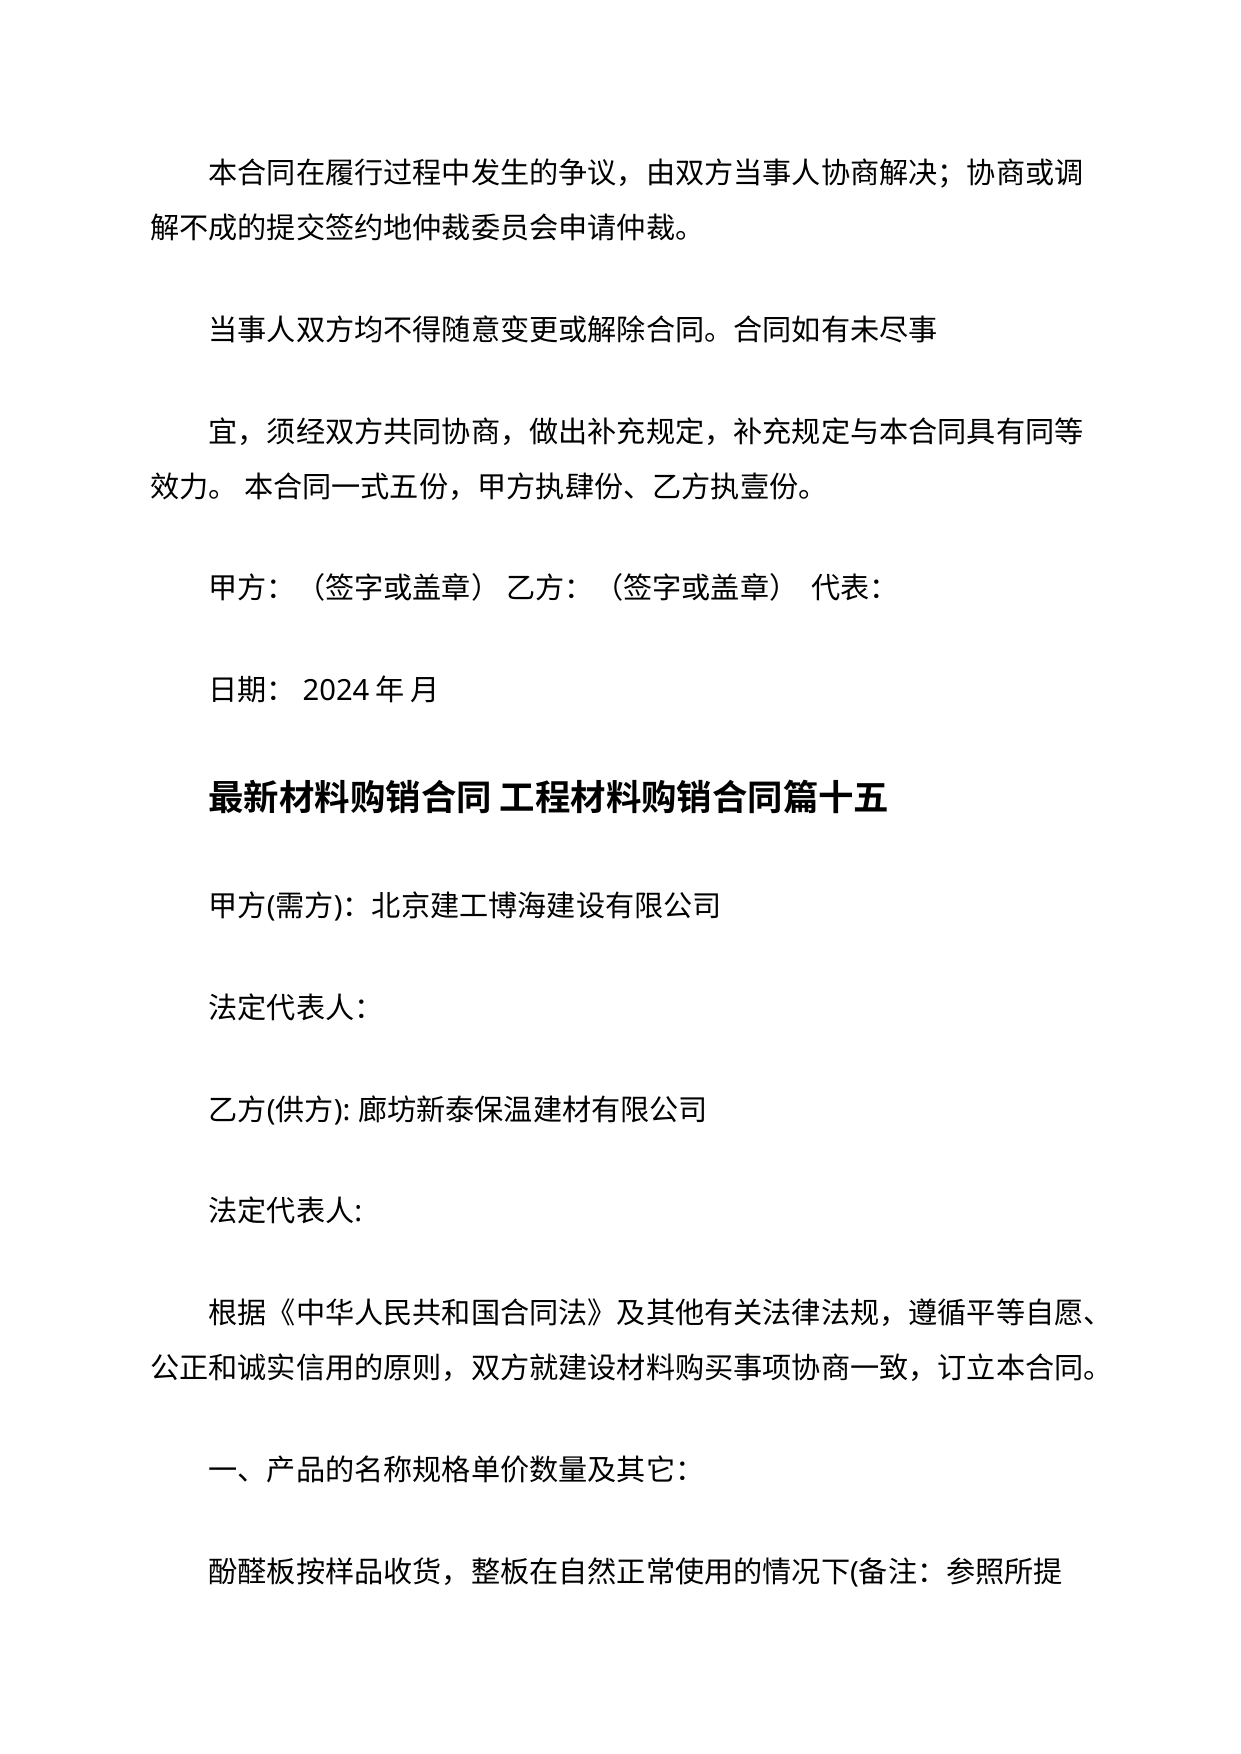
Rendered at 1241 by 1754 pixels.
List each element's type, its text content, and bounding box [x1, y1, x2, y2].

text 本合同在履行过程中发生的争议，由双方当事人协商解决；协商或调解不成的提交签约地仲裁委员会申请仲裁。 [150, 150, 1090, 247]
text 乙方(供方): 廊坊新泰保温建材有限公司 [150, 1086, 1090, 1128]
text 最新材料购销合同 工程材料购销合同篇十五 [150, 769, 1090, 820]
text 日期： 2024年 月 [150, 667, 1090, 709]
text 根据《中华人民共和国合同法》及其他有关法律法规，遵循平等自愿、公正和诚实信用的原则，双方就建设材料购买事项协商一致，订立本合同。 [150, 1290, 1090, 1387]
text 甲方(需方)：北京建工博海建设有限公司 [150, 882, 1090, 925]
text 一、产品的名称规格单价数量及其它： [150, 1447, 1090, 1489]
text 法定代表人: [150, 1188, 1090, 1230]
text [150, 1548, 1090, 1591]
text 当事人双方均不得随意变更或解除合同。合同如有未尽事 [150, 307, 1090, 349]
text 宜，须经双方共同协商，做出补充规定，补充规定与本合同具有同等效力。 本合同一式五份，甲方执肆份、乙方执壹份。 [150, 408, 1090, 506]
text 法定代表人： [150, 984, 1090, 1027]
text 甲方：（签字或盖章） 乙方：（签字或盖章） 代表： [150, 565, 1090, 607]
